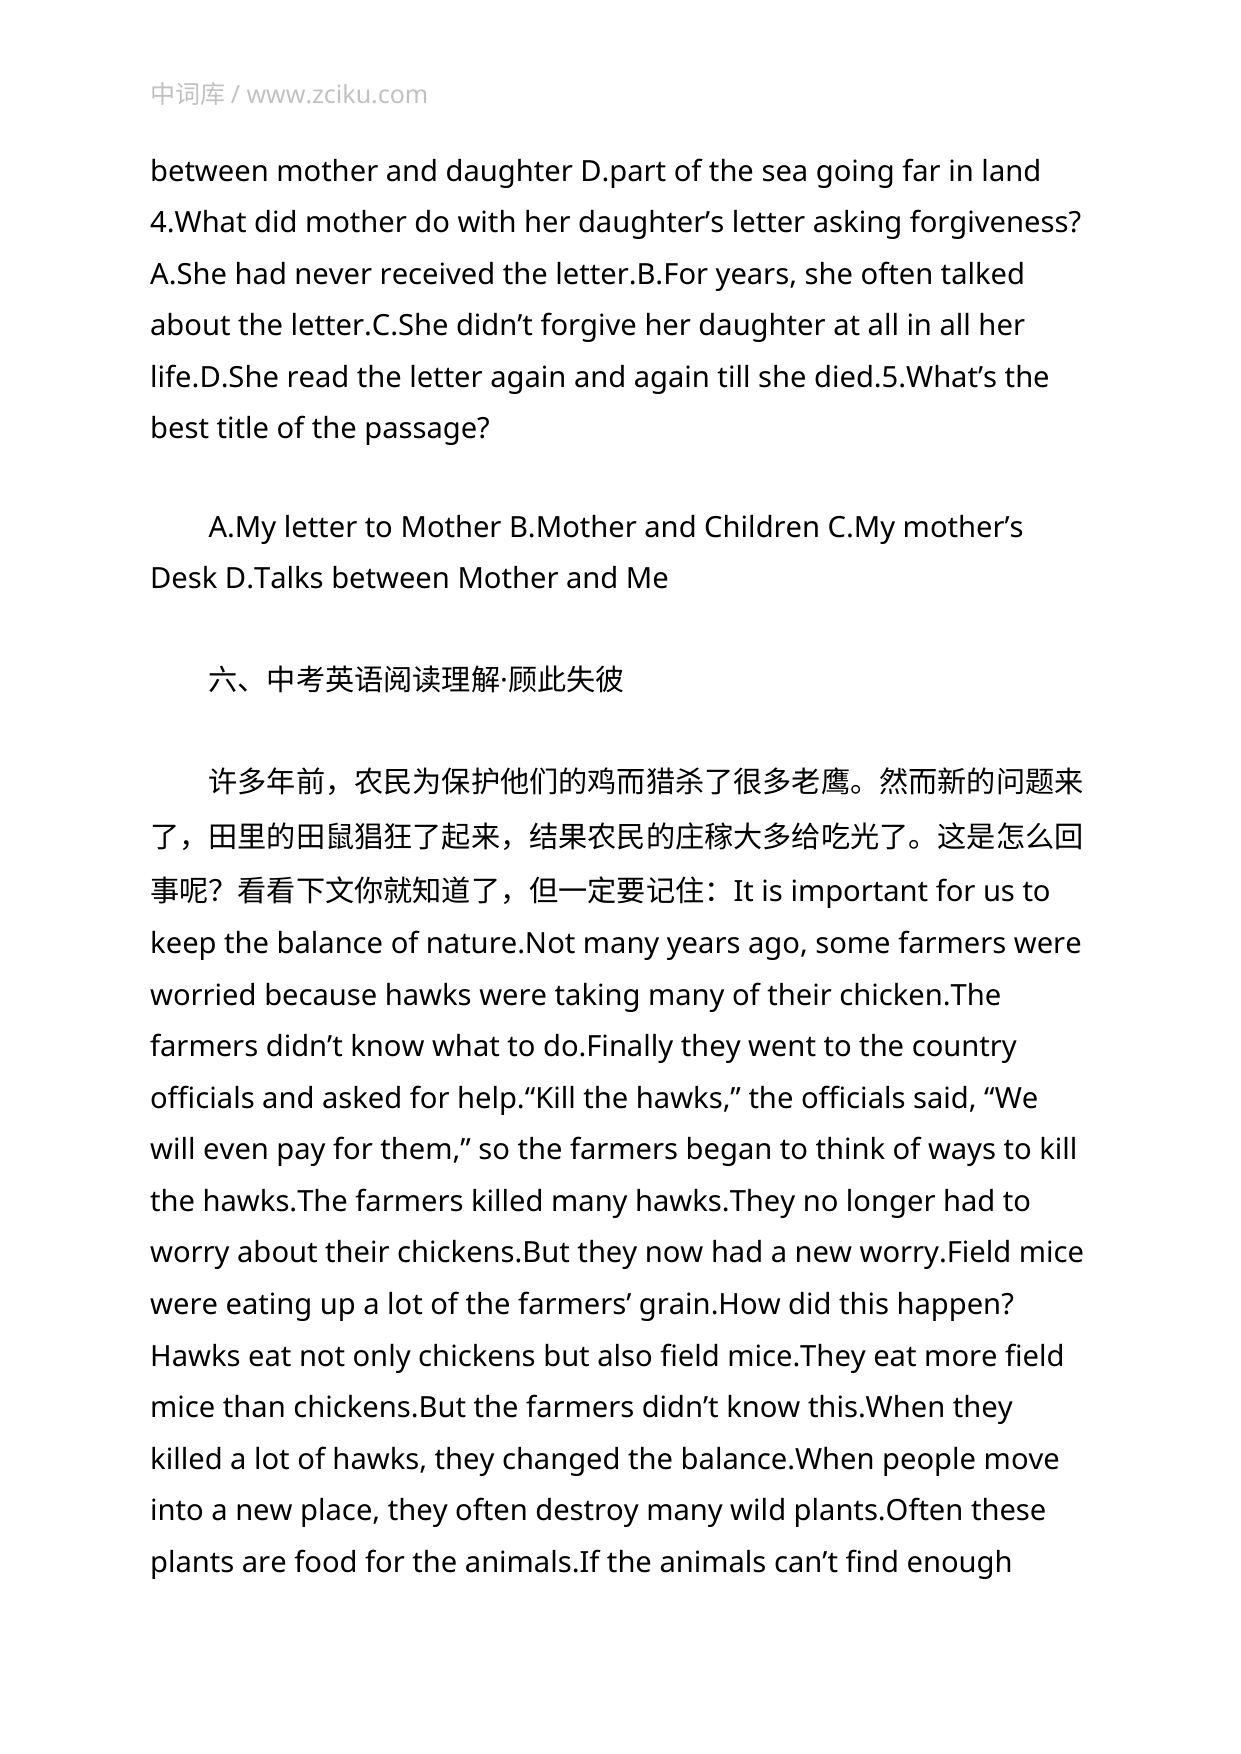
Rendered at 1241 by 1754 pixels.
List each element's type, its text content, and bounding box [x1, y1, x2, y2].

text 六、中考英语阅读理解·顾此失彼 [150, 656, 1090, 699]
text A.My letter to Mother B.Mother and Children C.My mother’s Desk D.Talks between Mother and Me [150, 506, 1090, 597]
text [150, 150, 1090, 447]
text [150, 758, 1090, 1581]
